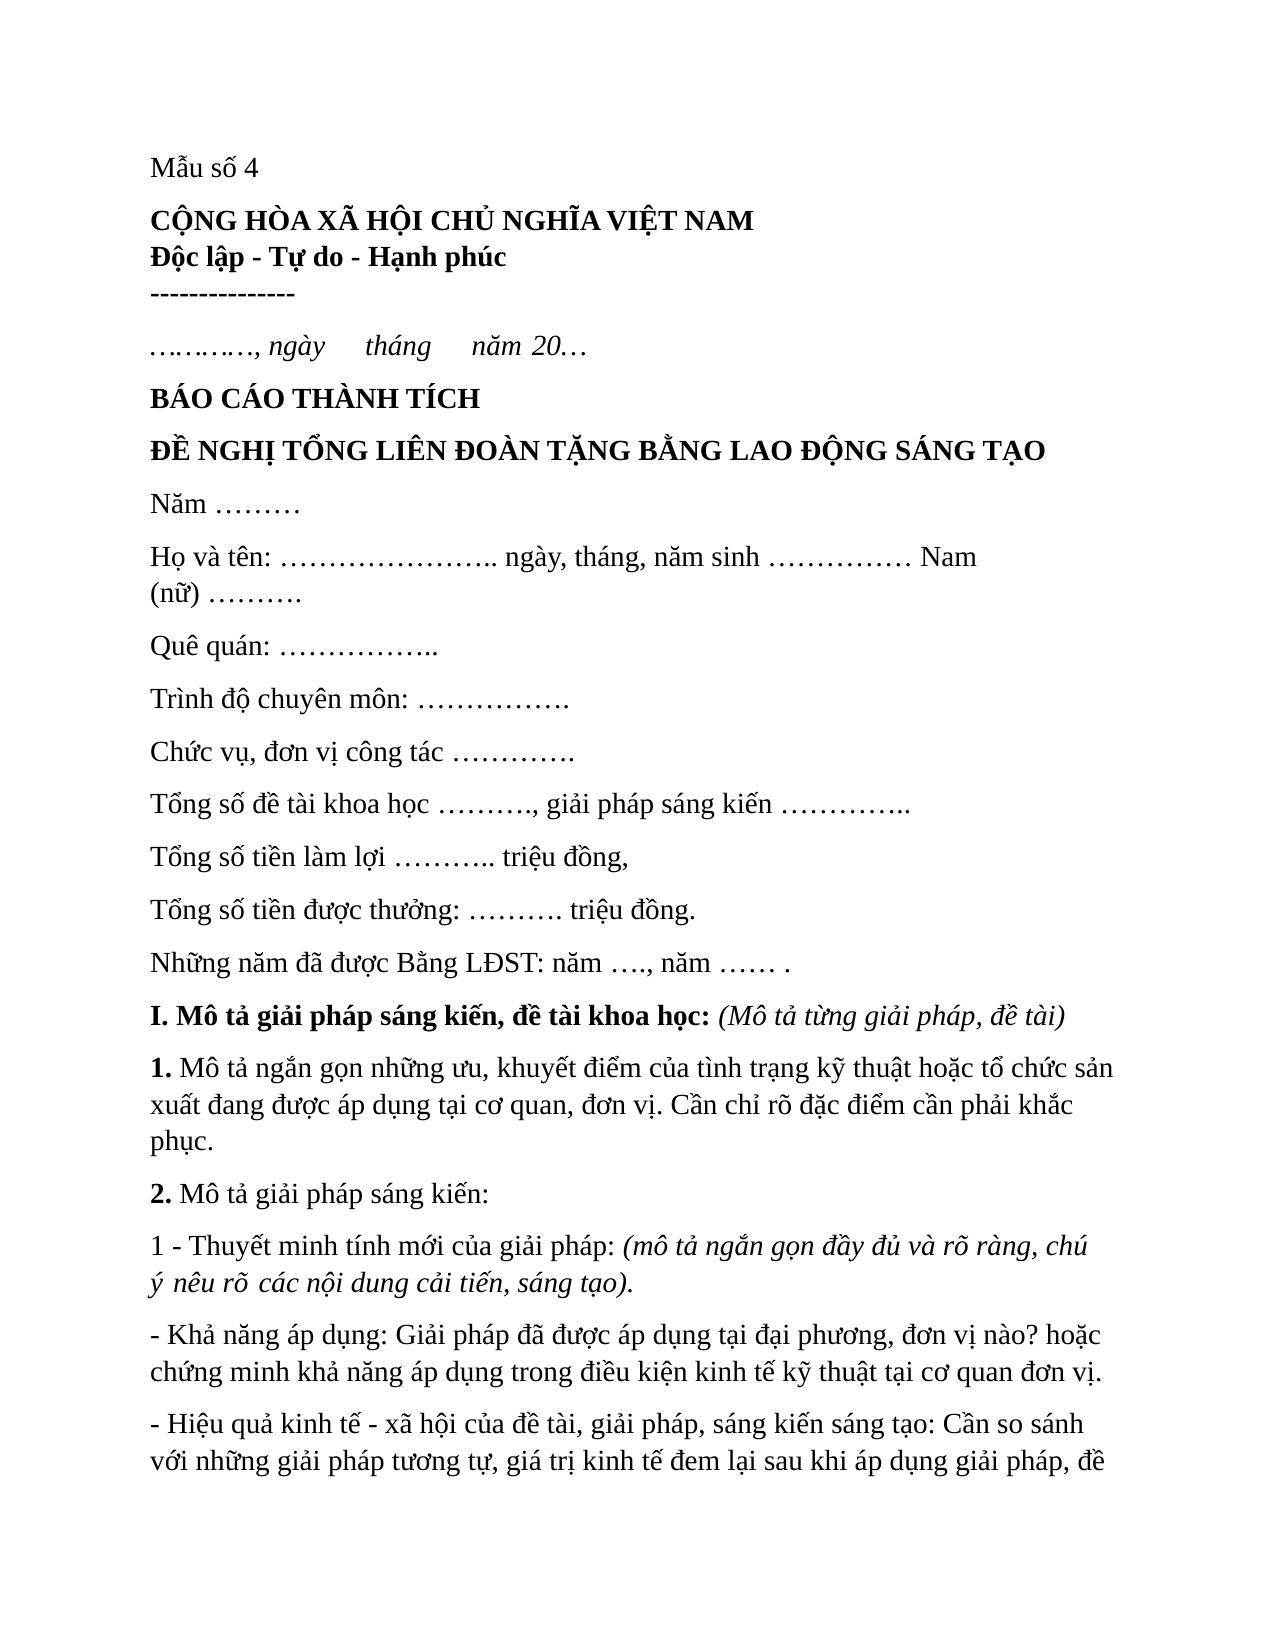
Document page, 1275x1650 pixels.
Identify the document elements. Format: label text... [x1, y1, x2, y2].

text CỘNG HÒA XÃ HỘI CHỦ NGHĨA VIỆT NAM Độc lập - Tự do - Hạnh phúc --------------- [150, 203, 1125, 309]
text 1. Mô tả ngắn gọn những ưu, khuyết điểm của tình trạng kỹ thuật hoặc tổ chức sản xuất đang được áp dụng tại cơ quan, đơn vị. Cần chỉ rõ đặc điểm cần phải khắc phục. [150, 1051, 1125, 1156]
text I. Mô tả giải pháp sáng kiến, đề tài khoa học: (Mô tả từng giải pháp, đề tài) [150, 998, 1125, 1031]
text Tổng số tiền làm lợi ……….. triệu đồng, [150, 839, 1125, 873]
text Những năm đã được Bằng LĐST: năm …., năm …… . [150, 945, 1125, 978]
text Trình độ chuyên môn: ……………. [150, 681, 1125, 714]
text ĐỀ NGHỊ TỔNG LIÊN ĐOÀN TẶNG BẰNG LAO ĐỘNG SÁNG TẠO [150, 433, 1125, 467]
text Mẫu số 4 [150, 150, 1125, 183]
text Quê quán: …………….. [150, 628, 1125, 662]
text 1 - Thuyết minh tính mới của giải pháp: (mô tả ngắn gọn đầy đủ và rõ ràng, chú ý nêu rõ các nội dung cải tiến, sáng tạo). [150, 1228, 1125, 1298]
text 2. Mô tả giải pháp sáng kiến: [150, 1176, 1125, 1209]
text Chức vụ, đơn vị công tác …………. [150, 734, 1125, 767]
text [150, 1406, 1125, 1476]
text - Khả năng áp dụng: Giải pháp đã được áp dụng tại đại phương, đơn vị nào? hoặc chứng minh khả năng áp dụng trong điều kiện kinh tế kỹ thuật tại cơ quan đơn vị. [150, 1317, 1125, 1387]
text Tổng số đề tài khoa học ………., giải pháp sáng kiến ………….. [150, 787, 1125, 820]
text …………, ngày tháng năm 20… [150, 328, 1125, 361]
text Họ và tên: ………………….. ngày, tháng, năm sinh …………… Nam (nữ) ………. [150, 539, 1125, 609]
text BÁO CÁO THÀNH TÍCH [150, 381, 1125, 414]
text Tổng số tiền được thưởng: ………. triệu đồng. [150, 892, 1125, 926]
text Năm ……… [150, 486, 1125, 520]
